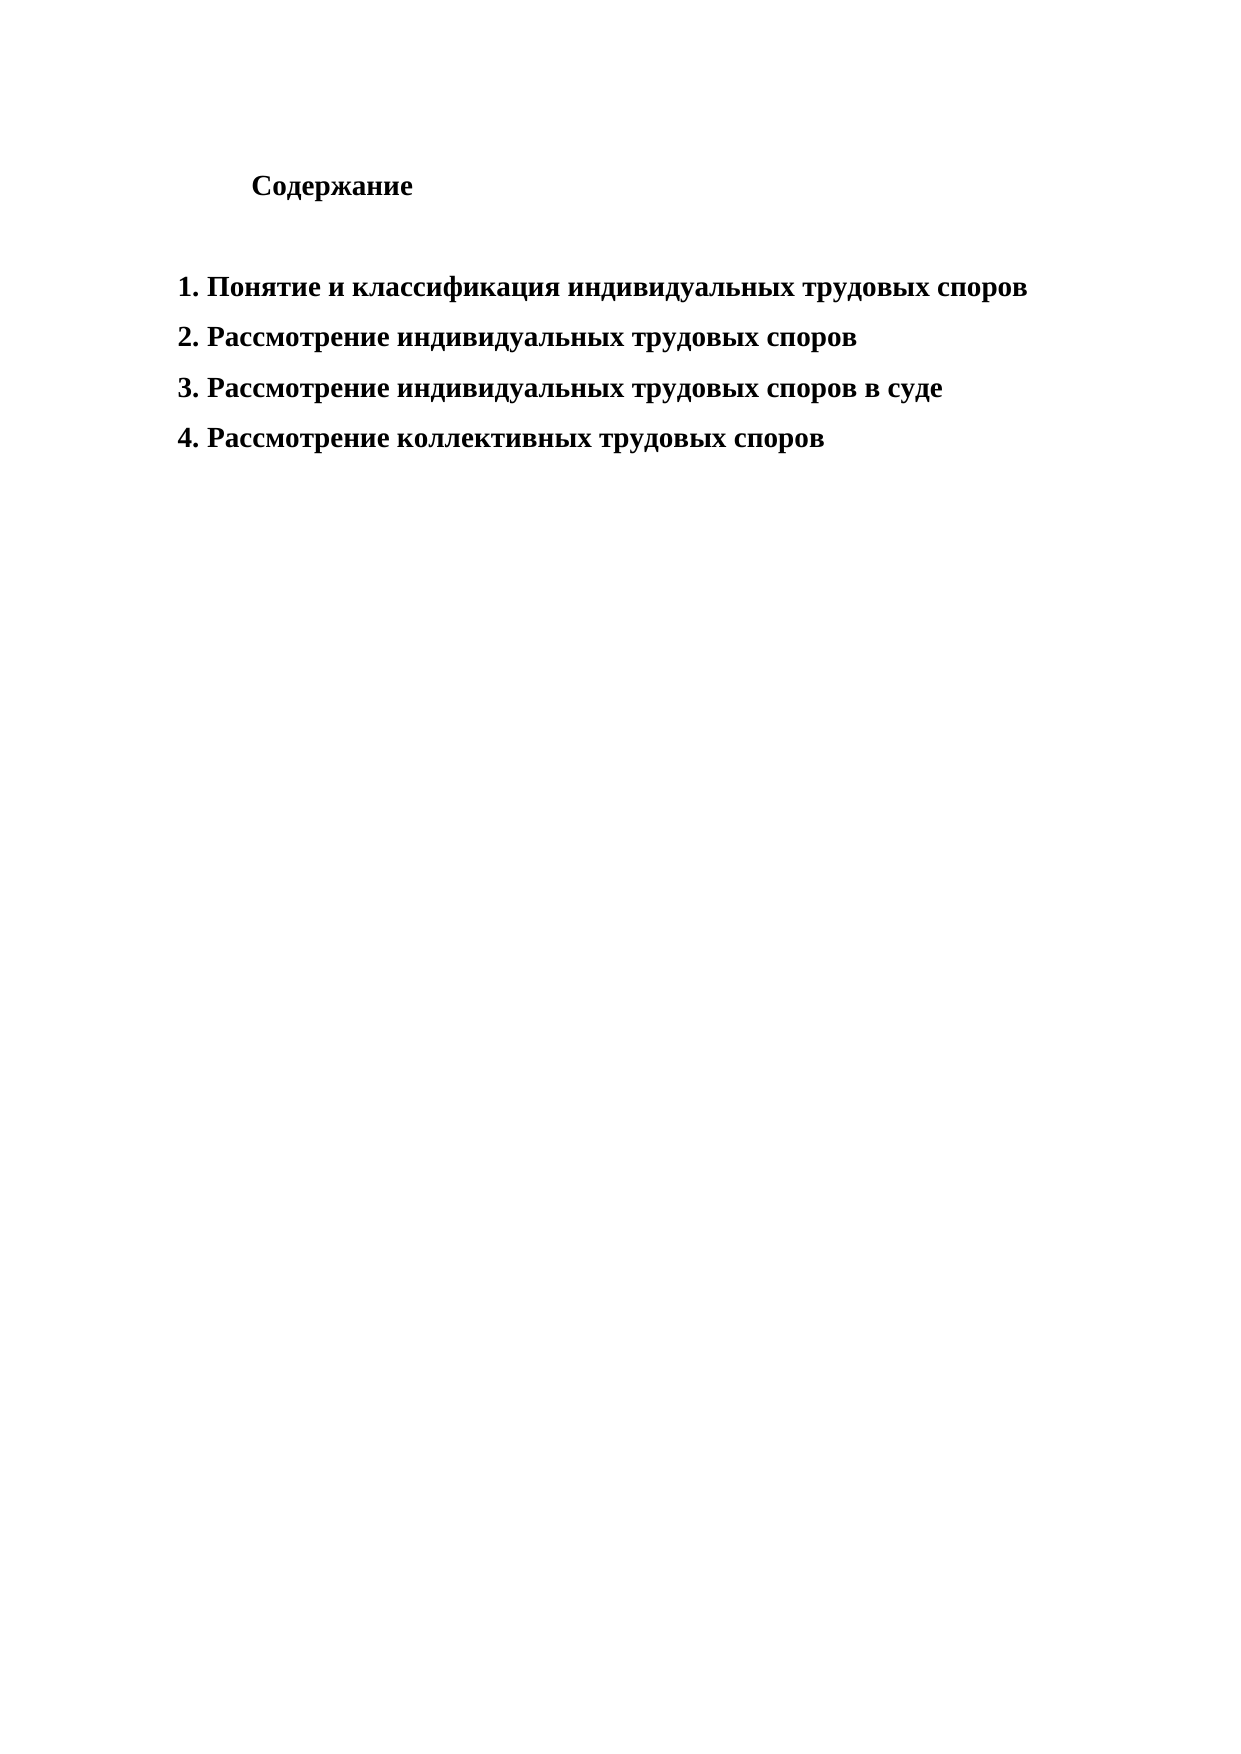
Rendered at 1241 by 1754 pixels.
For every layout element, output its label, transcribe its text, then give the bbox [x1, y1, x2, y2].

list Рассмотрение индивидуальных трудовых споров в суде [177, 370, 1152, 403]
list Рассмотрение индивидуальных трудовых споров [177, 319, 1152, 353]
text Содержание [177, 168, 1152, 202]
list Понятие и классификация индивидуальных трудовых споров [177, 269, 1152, 303]
list Рассмотрение коллективных трудовых споров [177, 420, 1152, 453]
